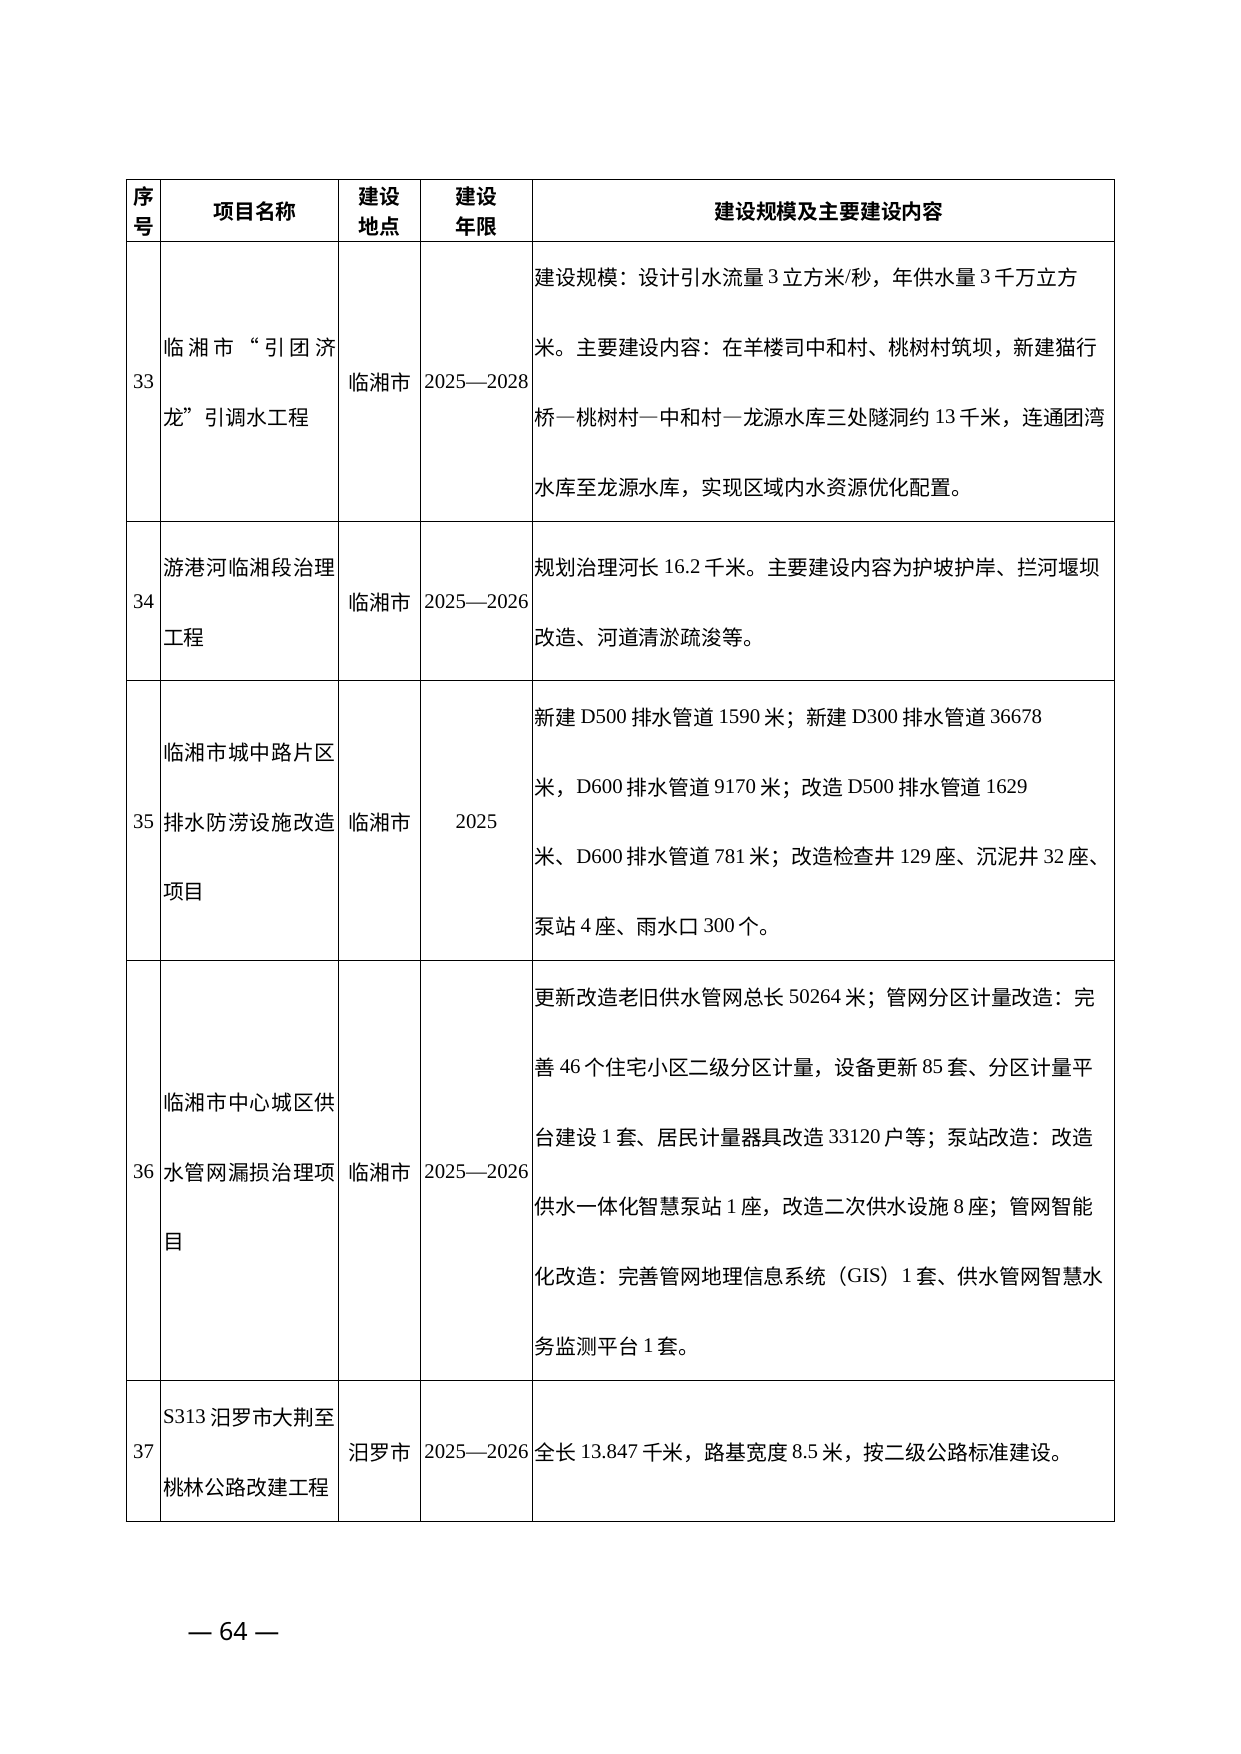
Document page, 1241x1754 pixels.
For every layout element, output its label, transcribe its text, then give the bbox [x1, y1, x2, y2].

table_cell 35 [127, 681, 160, 960]
table_header 建设 年限 [421, 180, 532, 241]
table_header 项目名称 [161, 180, 338, 241]
table_cell 汨罗市 [339, 1381, 420, 1521]
table_cell 临湘市中心城区供水管网漏损治理项目 [161, 961, 338, 1380]
table_cell 2025—2026 [421, 1381, 532, 1521]
table_cell 建设规模：设计引水流量3立方米/秒，年供水量3千万立方米。主要建设内容：在羊楼司中和村、桃树村筑坝，新建猫行桥—桃树村—中和村—龙源水库三处隧洞约13千米，连通团湾水库至龙源水库，实现区域内水资源优化配置。 [533, 242, 1114, 521]
table_header 序号 [127, 180, 160, 241]
table_cell 临湘市 [339, 681, 420, 960]
table_cell 2025—2026 [421, 522, 532, 680]
table_cell 临湘市“引团济龙”引调水工程 [161, 242, 338, 521]
table_cell 临湘市城中路片区排水防涝设施改造项目 [161, 681, 338, 960]
table_cell 33 [127, 242, 160, 521]
table_cell 游港河临湘段治理工程 [161, 522, 338, 680]
table_cell 2025 [421, 681, 532, 960]
table_header 建设规模及主要建设内容 [533, 180, 1114, 241]
table_cell 2025—2028 [421, 242, 532, 521]
table_cell 临湘市 [339, 522, 420, 680]
table_cell 规划治理河长16.2千米。主要建设内容为护坡护岸、拦河堰坝改造、河道清淤疏浚等。 [533, 522, 1114, 680]
table_cell 新建D500排水管道1590米；新建D300排水管道36678米，D600排水管道9170米；改造D500排水管道1629米、D600排水管道781米；改造检查井129座、沉泥井32座、泵站4座、雨水口300个。 [533, 681, 1114, 960]
table_cell S313汨罗市大荆至桃林公路改建工程 [161, 1381, 338, 1521]
table_cell 全长13.847千米，路基宽度8.5米，按二级公路标准建设。 [533, 1381, 1114, 1521]
table_cell 临湘市 [339, 242, 420, 521]
table_cell 34 [127, 522, 160, 680]
table_cell 更新改造老旧供水管网总长50264米；管网分区计量改造：完善46个住宅小区二级分区计量，设备更新85套、分区计量平台建设1套、居民计量器具改造33120户等；泵站改造：改造供水一体化智慧泵站1座，改造二次供水设施8座；管网智能化改造：完善管网地理信息系统（GIS）1套、供水管网智慧水务监测平台1套。 [533, 961, 1114, 1380]
table_header 建设 地点 [339, 180, 420, 241]
table_cell 2025—2026 [421, 961, 532, 1380]
table_cell 临湘市 [339, 961, 420, 1380]
table_cell 37 [127, 1381, 160, 1521]
table_cell 36 [127, 961, 160, 1380]
